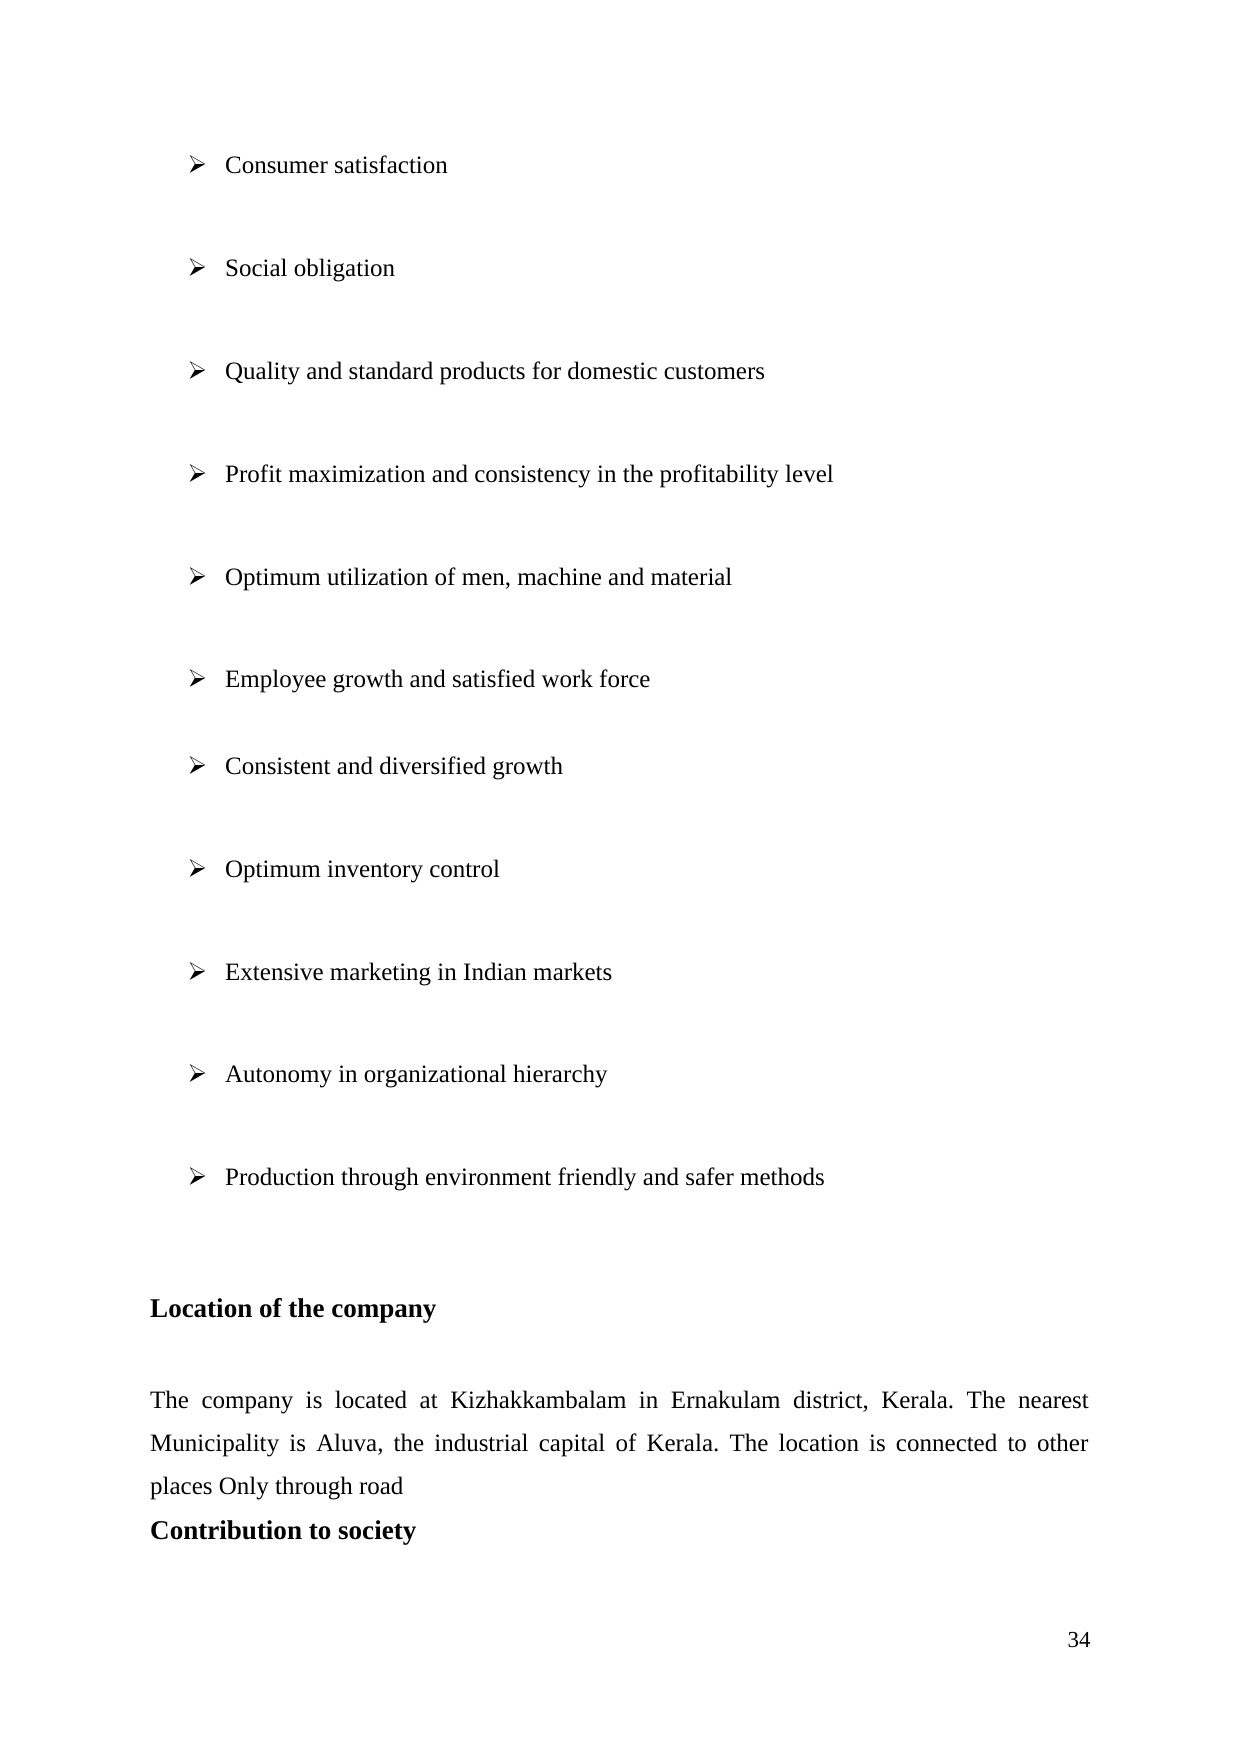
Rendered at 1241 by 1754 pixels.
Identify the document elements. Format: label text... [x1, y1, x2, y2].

text Contribution to society [150, 1514, 1090, 1546]
list Production through environment friendly and safer methods [187, 1162, 1090, 1191]
list Profit maximization and consistency in the profitability level [187, 459, 1090, 487]
list Extensive marketing in Indian markets [187, 957, 1090, 985]
list Social obligation [187, 253, 1090, 282]
list Optimum utilization of men, machine and material [187, 562, 1090, 590]
list Consistent and diversified growth [187, 751, 1090, 779]
list Consumer satisfaction [187, 150, 1090, 179]
list Employee growth and satisfied work force [187, 664, 1090, 693]
text Location of the company [150, 1292, 1090, 1323]
list Quality and standard products for domestic customers [187, 356, 1090, 384]
text The company is located at Kizhakkambalam in Ernakulam district, Kerala. The nearest Municipality is Aluva, the industrial capital of Kerala. The location is connected to other places Only through road [150, 1385, 1090, 1500]
list Optimum inventory control [187, 854, 1090, 882]
list Autonomy in organizational hierarchy [187, 1059, 1090, 1088]
